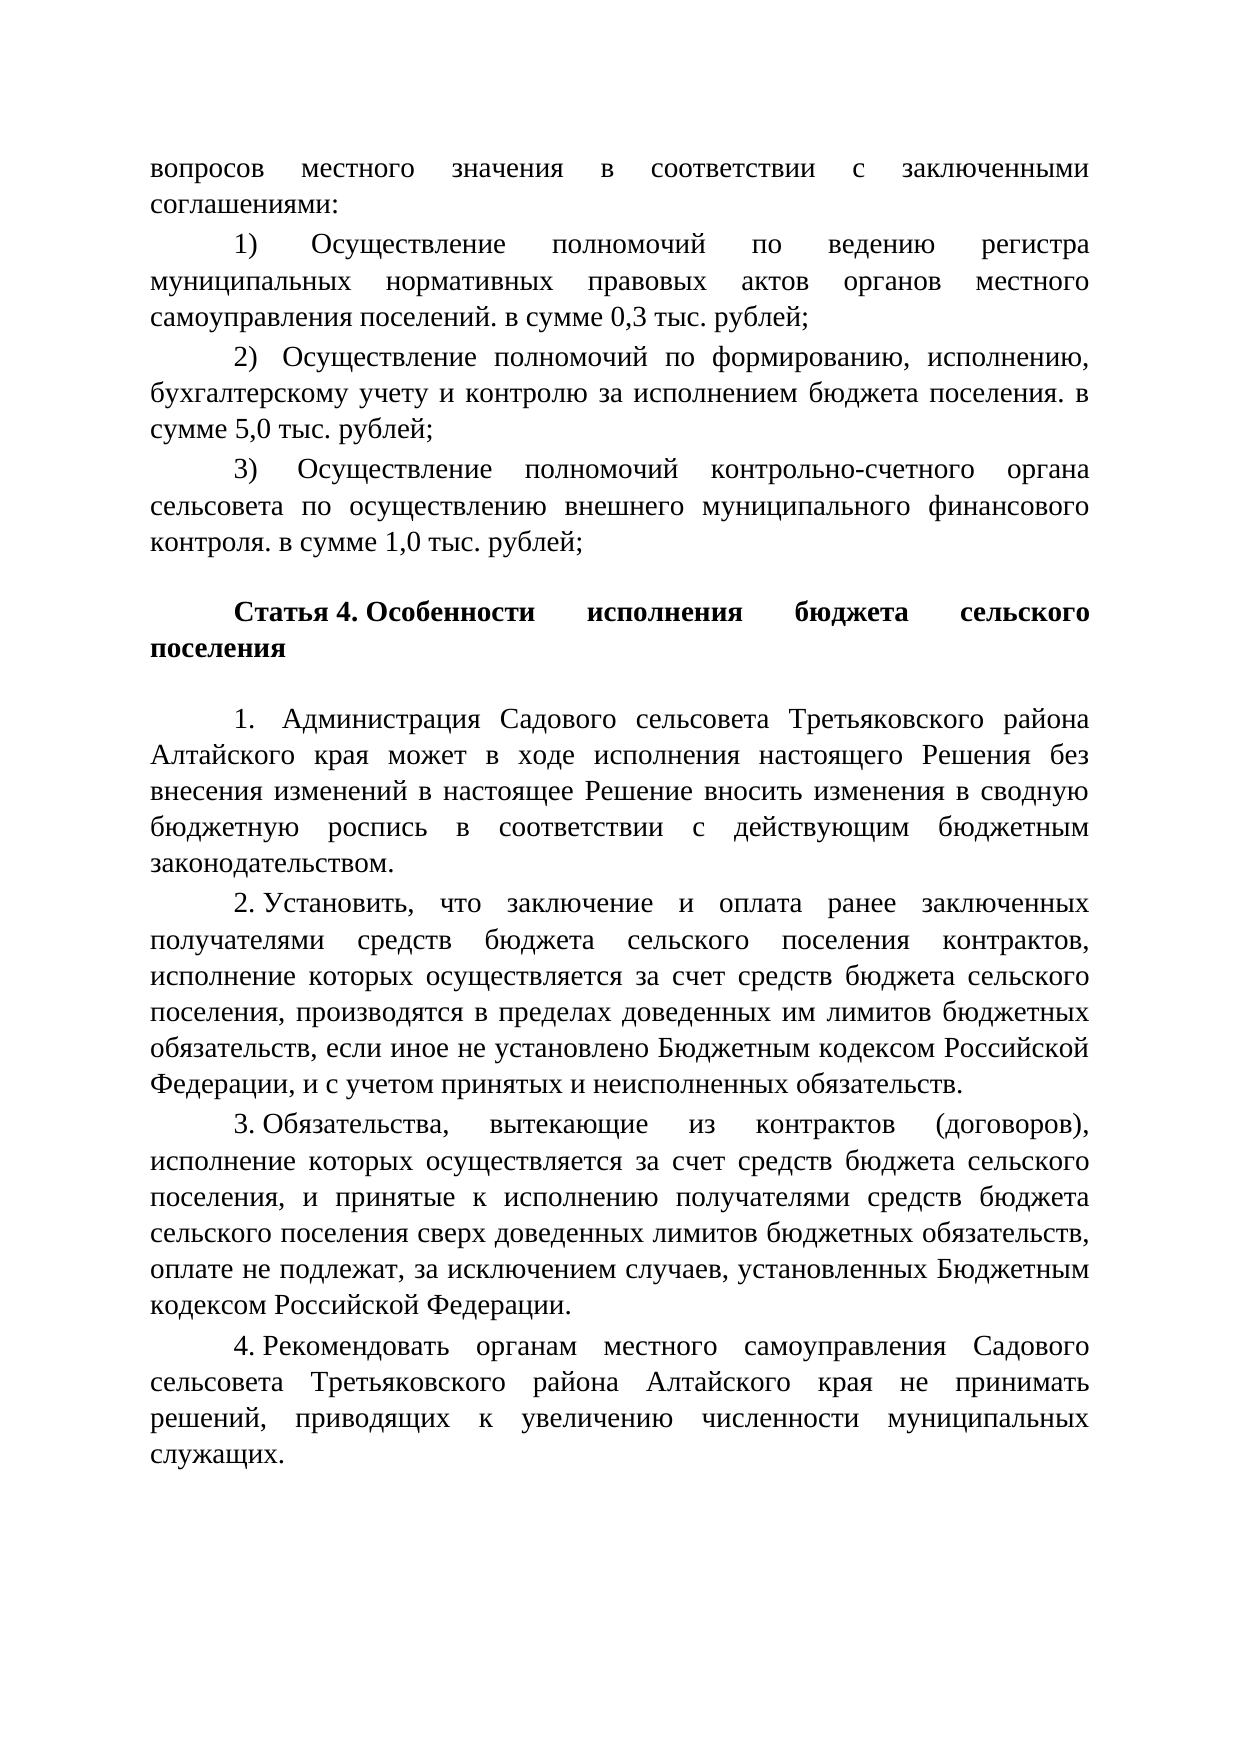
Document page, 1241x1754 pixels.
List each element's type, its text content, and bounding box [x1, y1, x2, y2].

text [150, 150, 1090, 220]
text 4. Рекомендовать органам местного самоуправления Садового сельсовета Третьяковского района Алтайского края не принимать решений, приводящих к увеличению численности муниципальных служащих. [150, 1328, 1090, 1470]
text Статья 4. Особенности исполнения бюджета сельского поселения [150, 594, 1090, 664]
text 1. Администрация Садового сельсовета Третьяковского района Алтайского края может в ходе исполнения настоящего Решения без внесения изменений в настоящее Решение вносить изменения в сводную бюджетную роспись в соответствии с действующим бюджетным законодательством. [150, 701, 1090, 879]
text 2. Установить, что заключение и оплата ранее заключенных получателями средств бюджета сельского поселения контрактов, исполнение которых осуществляется за счет средств бюджета сельского поселения, производятся в пределах доведенных им лимитов бюджетных обязательств, если иное не установлено Бюджетным кодексом Российской Федерации, и с учетом принятых и неисполненных обязательств. [150, 886, 1090, 1100]
text 2) Осуществление полномочий по формированию, исполнению, бухгалтерскому учету и контролю за исполнением бюджета поселения. в сумме 5,0 тыс. рублей; [150, 339, 1090, 445]
text 3. Обязательства, вытекающие из контрактов (договоров), исполнение которых осуществляется за счет средств бюджета сельского поселения, и принятые к исполнению получателями средств бюджета сельского поселения сверх доведенных лимитов бюджетных обязательств, оплате не подлежат, за исключением случаев, установленных Бюджетным кодексом Российской Федерации. [150, 1107, 1090, 1321]
